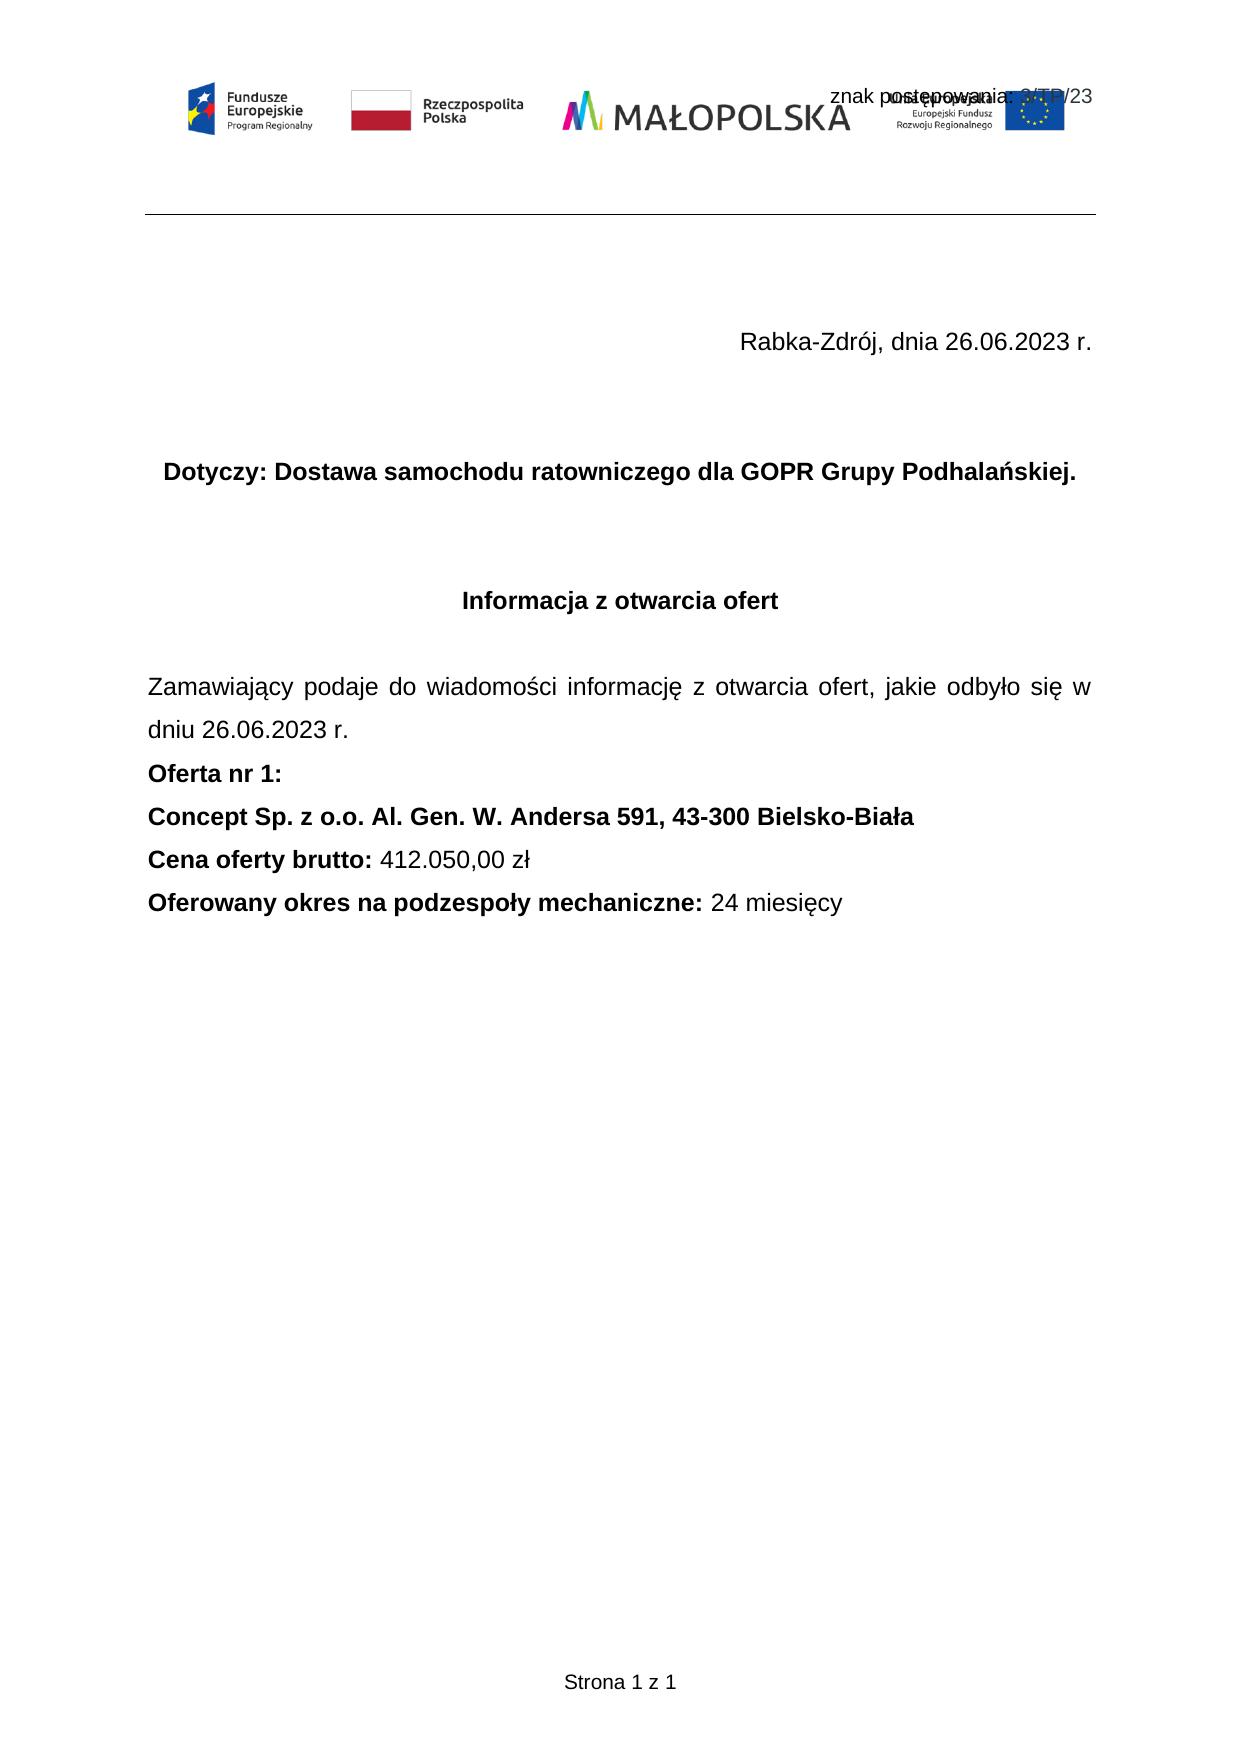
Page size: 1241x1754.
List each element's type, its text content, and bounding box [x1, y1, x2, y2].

picture [156, 64, 1096, 155]
text Oferta nr 1: [148, 759, 1092, 787]
text Cena oferty brutto: 412.050,00 zł [148, 845, 1092, 874]
text Informacja z otwarcia ofert [148, 586, 1092, 615]
text Oferowany okres na podzespoły mechaniczne: 24 miesięcy [148, 888, 1092, 917]
text Rabka-Zdrój, dnia 26.06.2023 r. [148, 327, 1092, 356]
text Concept Sp. z o.o. Al. Gen. W. Andersa 591, 43-300 Bielsko-Biała [148, 802, 1092, 831]
text Zamawiający podaje do wiadomości informację z otwarcia ofert, jakie odbyło się w dniu 26.06.2023 r. [148, 672, 1092, 744]
text Dotyczy: Dostawa samochodu ratowniczego dla GOPR Grupy Podhalańskiej. [148, 457, 1092, 486]
